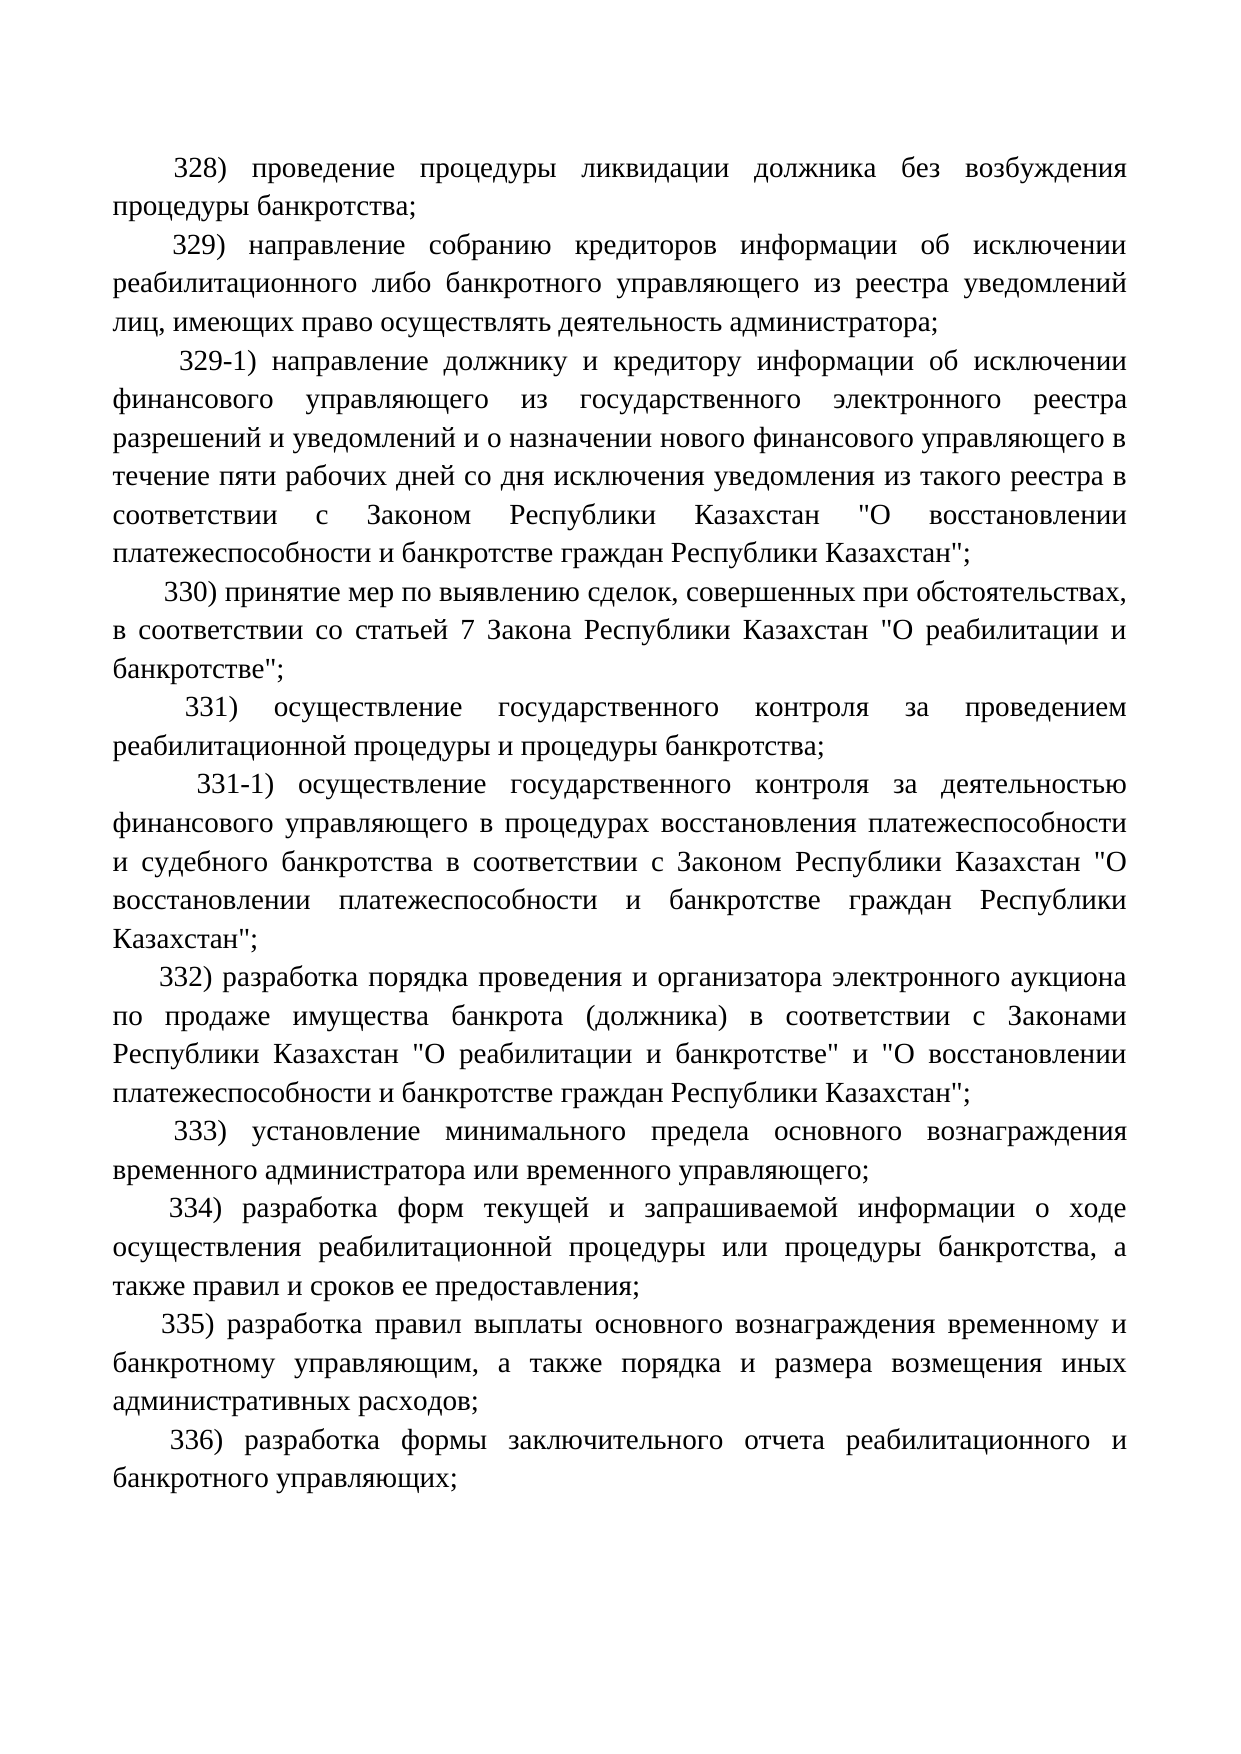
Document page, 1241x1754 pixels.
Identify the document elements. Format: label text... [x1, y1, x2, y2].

text 333) установление минимального предела основного вознаграждения временного администратора или временного управляющего; [112, 1113, 1128, 1186]
text 334) разработка форм текущей и запрашиваемой информации о ходе осуществления реабилитационной процедуры или процедуры банкротства, а также правил и сроков ее предоставления; [112, 1191, 1128, 1301]
text 331-1) осуществление государственного контроля за деятельностью финансового управляющего в процедурах восстановления платежеспособности и судебного банкротства в соответствии с Законом Республики Казахстан "О восстановлении платежеспособности и банкротстве граждан Республики Казахстан"; [112, 767, 1128, 954]
text 336) разработка формы заключительного отчета реабилитационного и банкротного управляющих; [112, 1422, 1128, 1494]
text 330) принятие мер по выявлению сделок, совершенных при обстоятельствах, в соответствии со статьей 7 Закона Республики Казахстан "О реабилитации и банкротстве"; [112, 574, 1128, 684]
text 335) разработка правил выплаты основного вознаграждения временному и банкротному управляющим, а также порядка и размера возмещения иных административных расходов; [112, 1306, 1128, 1417]
text 332) разработка порядка проведения и организатора электронного аукциона по продаже имущества банкрота (должника) в соответствии с Законами Республики Казахстан "О реабилитации и банкротстве" и "О восстановлении платежеспособности и банкротстве граждан Республики Казахстан"; [112, 959, 1128, 1108]
text 329-1) направление должнику и кредитору информации об исключении финансового управляющего из государственного электронного реестра разрешений и уведомлений и о назначении нового финансового управляющего в течение пяти рабочих дней со дня исключения уведомления из такого реестра в соответствии с Законом Республики Казахстан "О восстановлении платежеспособности и банкротстве граждан Республики Казахстан"; [112, 343, 1128, 569]
text 331) осуществление государственного контроля за проведением реабилитационной процедуры и процедуры банкротства; [112, 689, 1128, 762]
text 328) проведение процедуры ликвидации должника без возбуждения процедуры банкротства; [112, 150, 1128, 222]
text 329) направление собранию кредиторов информации об исключении реабилитационного либо банкротного управляющего из реестра уведомлений лиц, имеющих право осуществлять деятельность администратора; [112, 227, 1128, 338]
